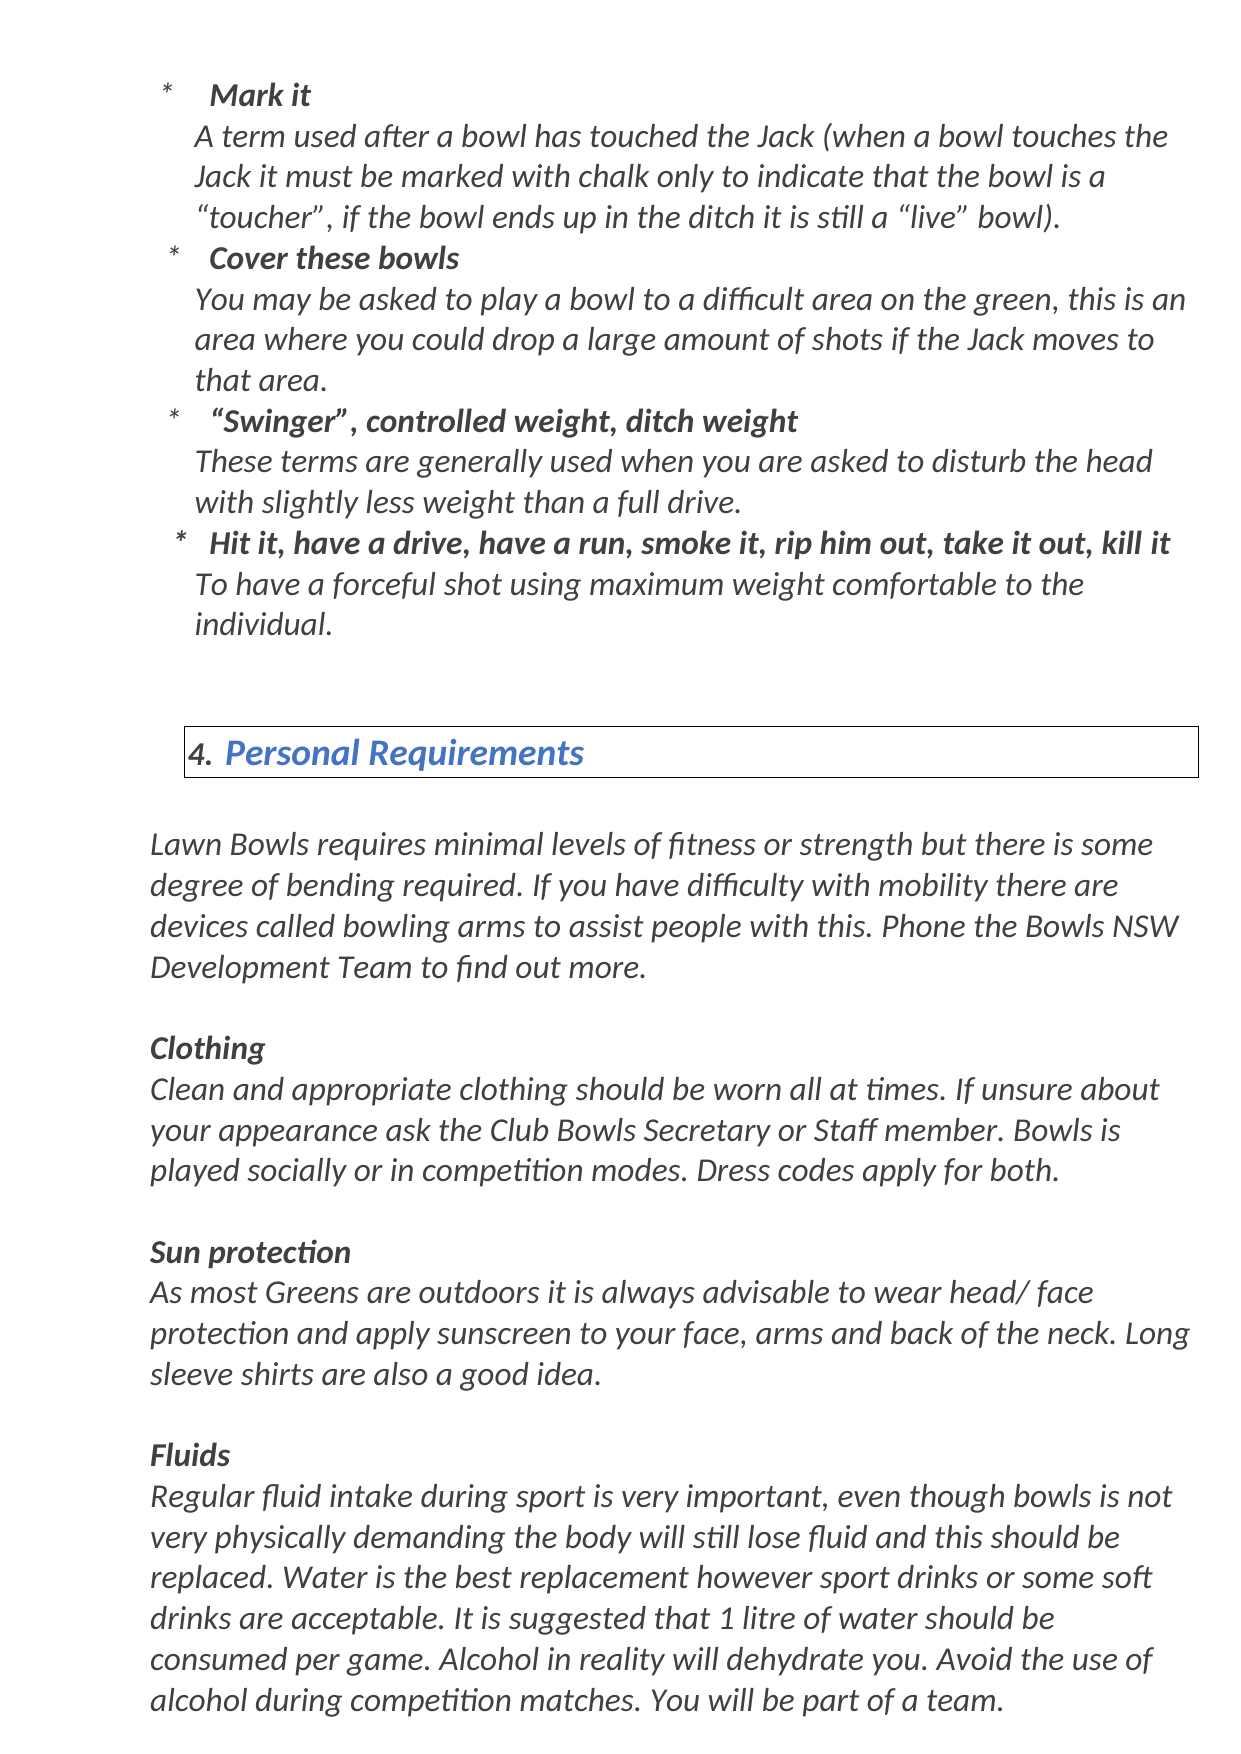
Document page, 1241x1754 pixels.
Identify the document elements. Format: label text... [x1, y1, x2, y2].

text Sun protection [150, 1231, 1196, 1271]
list Hit it, have a drive, have a run, smoke it, rip him out, take it out, kill it [172, 522, 1196, 563]
list “Swinger”, controlled weight, ditch weight [165, 400, 1196, 440]
text You may be asked to play a bowl to a difficult area on the green, this is an area where you could drop a large amount of shots if the Jack moves to that area. [194, 277, 1196, 400]
text Clothing [150, 1027, 1196, 1068]
text Lawn Bowls requires minimal levels of fitness or strength but there is some degree of bending required. If you have difficulty with mobility there are devices called bowling arms to assist people with this. Phone the Bowls NSW Development Team to find out more. [150, 823, 1196, 986]
list Cover these bowls [165, 237, 1196, 277]
text A term used after a bowl has touched the Jack (when a bowl touches the Jack it must be marked with chalk only to indicate that the bowl is a “toucher”, if the bowl ends up in the ditch it is still a “live” bowl). [194, 114, 1196, 237]
text Regular fluid intake during sport is very important, even though bowls is not very physically demanding the body will still lose fluid and this should be replaced. Water is the best replacement however sport drinks or some soft drinks are acceptable. It is suggested that 1 litre of water should be consumed per game. Alcohol in reality will dehydrate you. Avoid the use of alcohol during competition matches. You will be part of a team. [150, 1475, 1196, 1719]
text with slightly less weight than a full drive. [194, 481, 1240, 522]
list Personal Requirements [185, 727, 1198, 777]
list Mark it [158, 74, 1196, 114]
text These terms are generally used when you are asked to disturb the head [194, 440, 1240, 481]
text As most Greens are outdoors it is always advisable to wear head/ face protection and apply sunscreen to your face, arms and back of the neck. Long sleeve shirts are also a good idea. [150, 1271, 1196, 1394]
text To have a forceful shot using maximum weight comfortable to the individual. [194, 563, 1196, 644]
text Fluids [150, 1434, 1196, 1475]
text Clean and appropriate clothing should be worn all at times. If unsure about your appearance ask the Club Bowls Secretary or Staff member. Bowls is played socially or in competition modes. Dress codes apply for both. [150, 1068, 1196, 1190]
